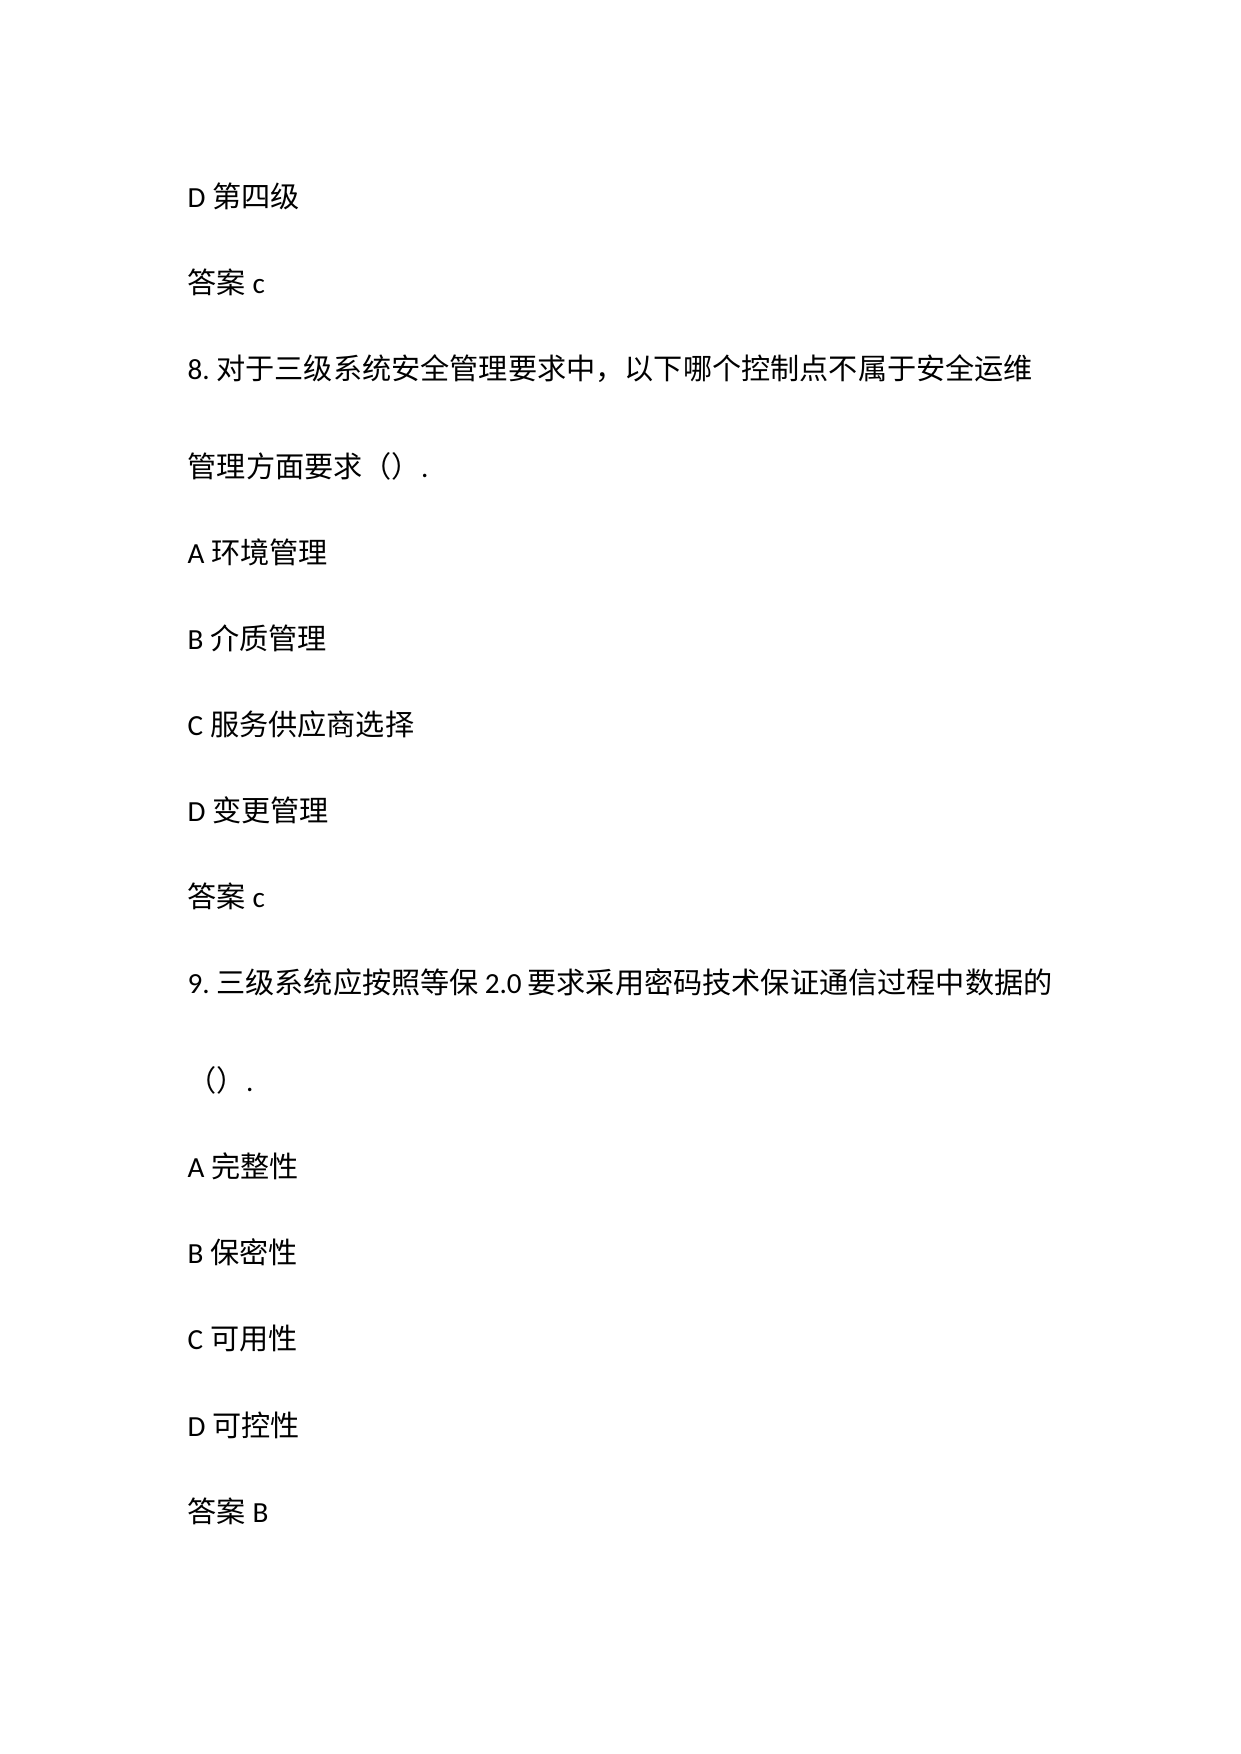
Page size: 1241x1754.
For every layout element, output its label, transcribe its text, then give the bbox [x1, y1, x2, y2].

list 答案 c [187, 248, 1053, 313]
list 答案 c [187, 862, 1053, 927]
list C 服务供应商选择 [187, 690, 1053, 755]
list 答案 B [187, 1477, 1053, 1542]
list B 保密性 [187, 1218, 1053, 1283]
list D 变更管理 [187, 776, 1053, 841]
list B 介质管理 [187, 604, 1053, 669]
list D 第四级 [187, 162, 1053, 227]
list C 可用性 [187, 1304, 1053, 1369]
list A 完整性 [187, 1132, 1053, 1197]
list D 可控性 [187, 1391, 1053, 1456]
list A 环境管理 [187, 518, 1053, 583]
list 三级系统应按照等保2.0要求采用密码技术保证通信过程中数据的（）. [187, 949, 1053, 1111]
list 对于三级系统安全管理要求中，以下哪个控制点不属于安全运维管理方面要求（）. [187, 334, 1053, 497]
